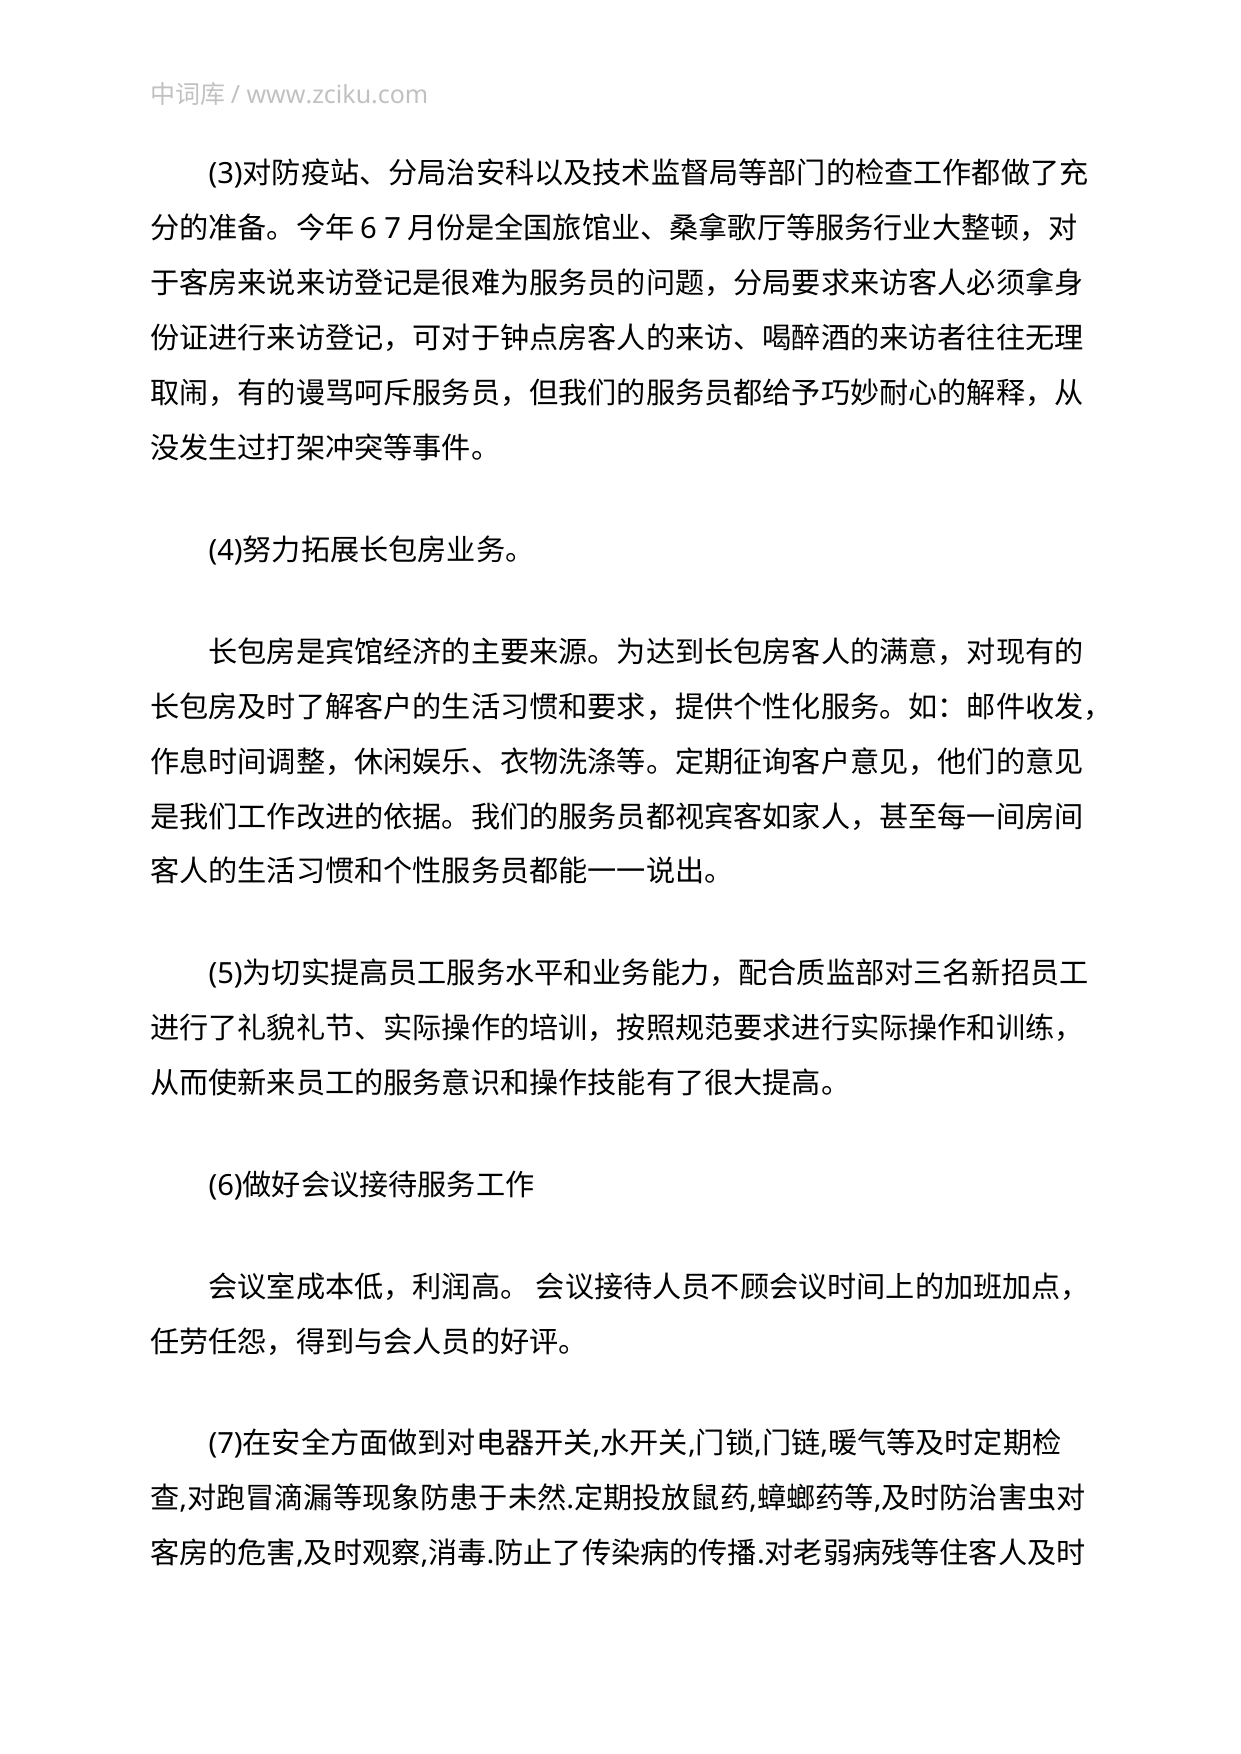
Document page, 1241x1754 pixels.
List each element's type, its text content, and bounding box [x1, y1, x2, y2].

text 长包房是宾馆经济的主要来源。为达到长包房客人的满意，对现有的长包房及时了解客户的生活习惯和要求，提供个性化服务。如：邮件收发，作息时间调整，休闲娱乐、衣物洗涤等。定期征询客户意见，他们的意见是我们工作改进的依据。我们的服务员都视宾客如家人，甚至每一间房间客人的生活习惯和个性服务员都能一一说出。 [150, 628, 1090, 890]
text (6)做好会议接待服务工作 [150, 1161, 1090, 1204]
text (5)为切实提高员工服务水平和业务能力，配合质监部对三名新招员工进行了礼貌礼节、实际操作的培训，按照规范要求进行实际操作和训练，从而使新来员工的服务意识和操作技能有了很大提高。 [150, 950, 1090, 1102]
text (3)对防疫站、分局治安科以及技术监督局等部门的检查工作都做了充分的准备。今年6 7月份是全国旅馆业、桑拿歌厅等服务行业大整顿，对于客房来说来访登记是很难为服务员的问题，分局要求来访客人必须拿身份证进行来访登记，可对于钟点房客人的来访、喝醉酒的来访者往往无理取闹，有的谩骂呵斥服务员，但我们的服务员都给予巧妙耐心的解释，从没发生过打架冲突等事件。 [150, 150, 1090, 467]
text 会议室成本低，利润高。 会议接待人员不顾会议时间上的加班加点，任劳任怨，得到与会人员的好评。 [150, 1263, 1090, 1361]
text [150, 1420, 1090, 1572]
text (4)努力拓展长包房业务。 [150, 526, 1090, 569]
